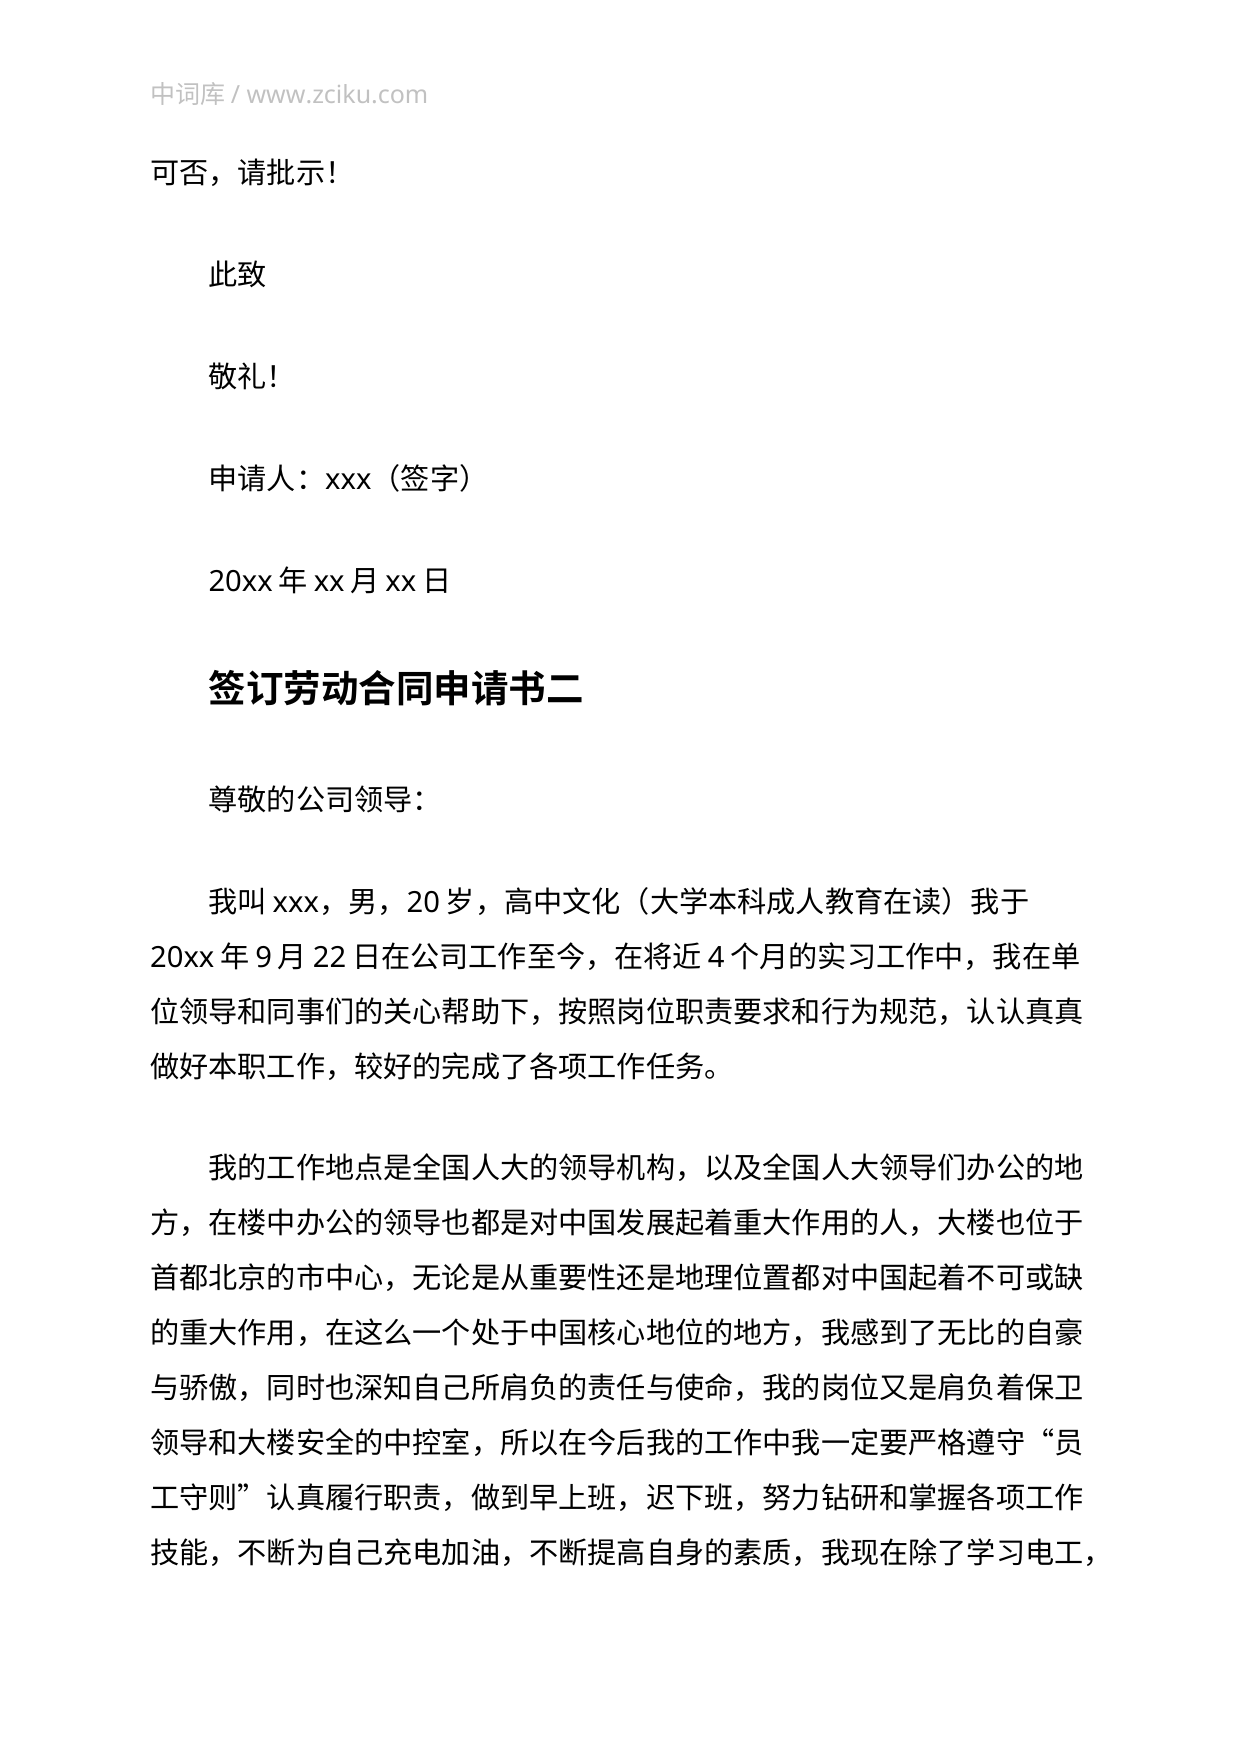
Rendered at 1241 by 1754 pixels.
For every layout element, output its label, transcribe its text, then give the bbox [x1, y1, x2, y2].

text 敬礼！ [150, 353, 1090, 396]
text 我叫xxx，男，20岁，高中文化（大学本科成人教育在读）我于20xx年9月22日在公司工作至今，在将近4个月的实习工作中，我在单位领导和同事们的关心帮助下，按照岗位职责要求和行为规范，认认真真做好本职工作，较好的完成了各项工作任务。 [150, 878, 1090, 1086]
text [150, 1145, 1090, 1572]
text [150, 150, 1090, 192]
text 尊敬的公司领导： [150, 777, 1090, 819]
text 申请人：xxx（签字） [150, 455, 1090, 498]
text 此致 [150, 252, 1090, 294]
text 20xx年xx月xx日 [150, 557, 1090, 600]
text 签订劳动合同申请书二 [150, 659, 1090, 713]
